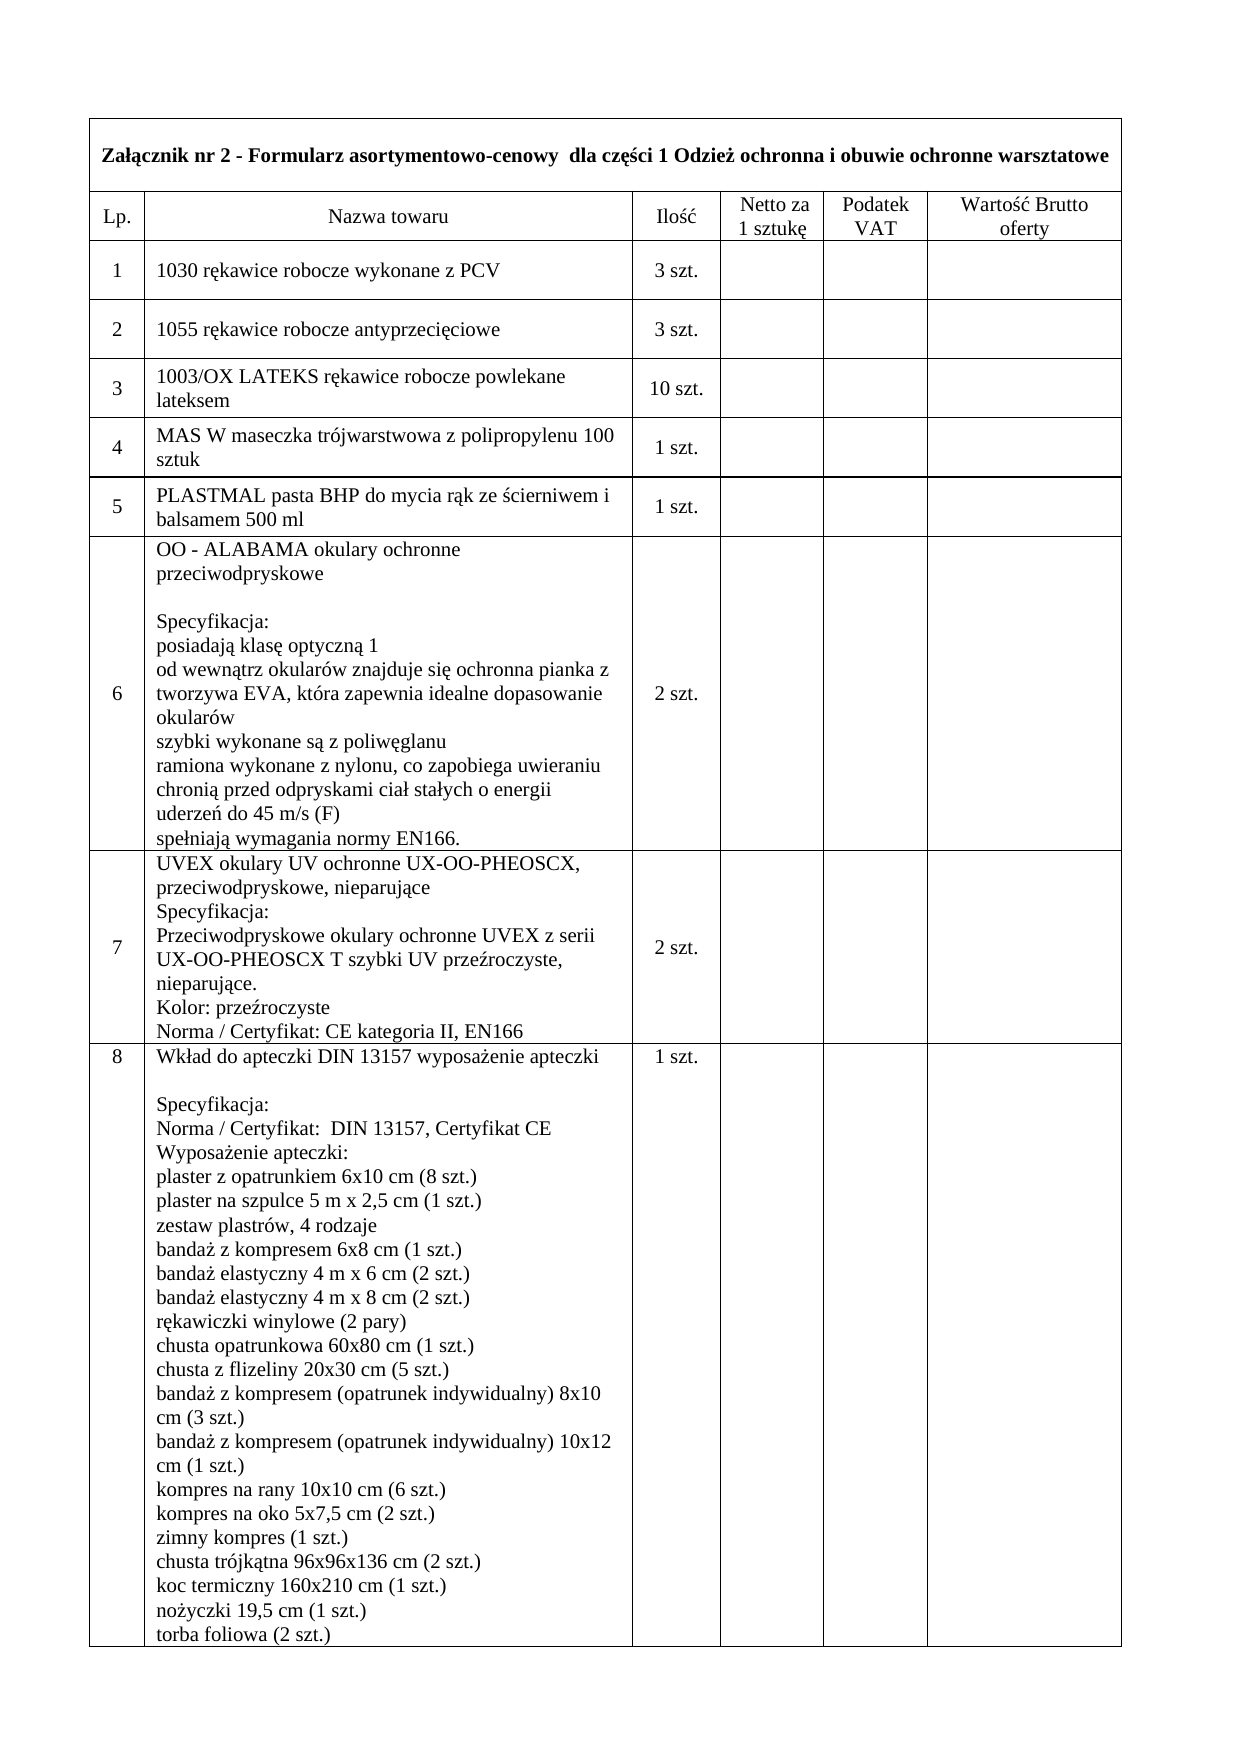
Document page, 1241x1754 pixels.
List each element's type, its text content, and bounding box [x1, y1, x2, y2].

table_cell [721, 1044, 823, 1646]
table_cell [721, 851, 823, 1043]
table_cell [824, 300, 927, 358]
table_header Załącznik nr 2 - Formularz asortymentowo-cenowy dla części 1 Odzież ochronna i obuwie ochronne warsztatowe [90, 119, 1121, 191]
table_cell 3 szt. [633, 300, 720, 358]
table_cell [721, 359, 823, 417]
table_cell 4 [90, 418, 144, 476]
table_cell [824, 241, 927, 299]
table_cell Ilość [633, 192, 720, 240]
table_cell UVEX okulary UV ochronne UX-OO-PHEOSCX, przeciwodpryskowe, nieparujące Specyfikacja: Przeciwodpryskowe okulary ochronne UVEX z serii UX-OO-PHEOSCX T szybki UV przeźroczyste, nieparujące. Kolor: przeźroczyste Norma / Certyfikat: CE kategoria II, EN166 [145, 851, 632, 1043]
table_cell 1003/OX LATEKS rękawice robocze powlekane lateksem [145, 359, 632, 417]
table_cell 1 szt. [633, 478, 720, 536]
table_cell 1055 rękawice robocze antyprzecięciowe [145, 300, 632, 358]
table_cell [824, 418, 927, 476]
table_cell [928, 418, 1121, 476]
table_cell [928, 359, 1121, 417]
table_cell MAS W maseczka trójwarstwowa z polipropylenu 100 sztuk [145, 418, 632, 476]
table_cell [928, 1044, 1121, 1646]
table_cell [824, 478, 927, 536]
table_cell [928, 241, 1121, 299]
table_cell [145, 1044, 632, 1646]
table_cell [928, 300, 1121, 358]
table_cell Nazwa towaru [145, 192, 632, 240]
table_cell 10 szt. [633, 359, 720, 417]
table_cell 2 szt. [633, 537, 720, 849]
table_cell 3 szt. [633, 241, 720, 299]
table_cell [721, 537, 823, 849]
table_cell 8 [90, 1044, 144, 1646]
table_cell [721, 241, 823, 299]
table_cell 1030 rękawice robocze wykonane z PCV [145, 241, 632, 299]
table_cell PLASTMAL pasta BHP do mycia rąk ze ścierniwem i balsamem 500 ml [145, 478, 632, 536]
table_cell 7 [90, 851, 144, 1043]
table_cell [721, 478, 823, 536]
table_cell 2 [90, 300, 144, 358]
table_cell [928, 478, 1121, 536]
table_cell 5 [90, 478, 144, 536]
table_cell [928, 851, 1121, 1043]
table_cell 1 szt. [633, 1044, 720, 1646]
table_cell [824, 359, 927, 417]
table_cell [824, 1044, 927, 1646]
table_cell Netto za 1 sztukę [721, 192, 823, 240]
table_cell 6 [90, 537, 144, 849]
table_cell [824, 851, 927, 1043]
table_cell 1 szt. [633, 418, 720, 476]
table_cell [721, 300, 823, 358]
table_cell 3 [90, 359, 144, 417]
table_cell 2 szt. [633, 851, 720, 1043]
table_cell [824, 537, 927, 849]
table_cell Wartość Brutto oferty [928, 192, 1121, 240]
table_cell Lp. [90, 192, 144, 240]
table_cell [721, 418, 823, 476]
table_cell Podatek VAT [824, 192, 927, 240]
table_cell [928, 537, 1121, 849]
table_cell OO - ALABAMA okulary ochronne przeciwodpryskowe Specyfikacja: posiadają klasę optyczną 1 od wewnątrz okularów znajduje się ochronna pianka z tworzywa EVA, która zapewnia idealne dopasowanie okularów szybki wykonane są z poliwęglanu ramiona wykonane z nylonu, co zapobiega uwieraniu chronią przed odpryskami ciał stałych o energii uderzeń do 45 m/s (F) spełniają wymagania normy EN166. [145, 537, 632, 849]
table_cell 1 [90, 241, 144, 299]
